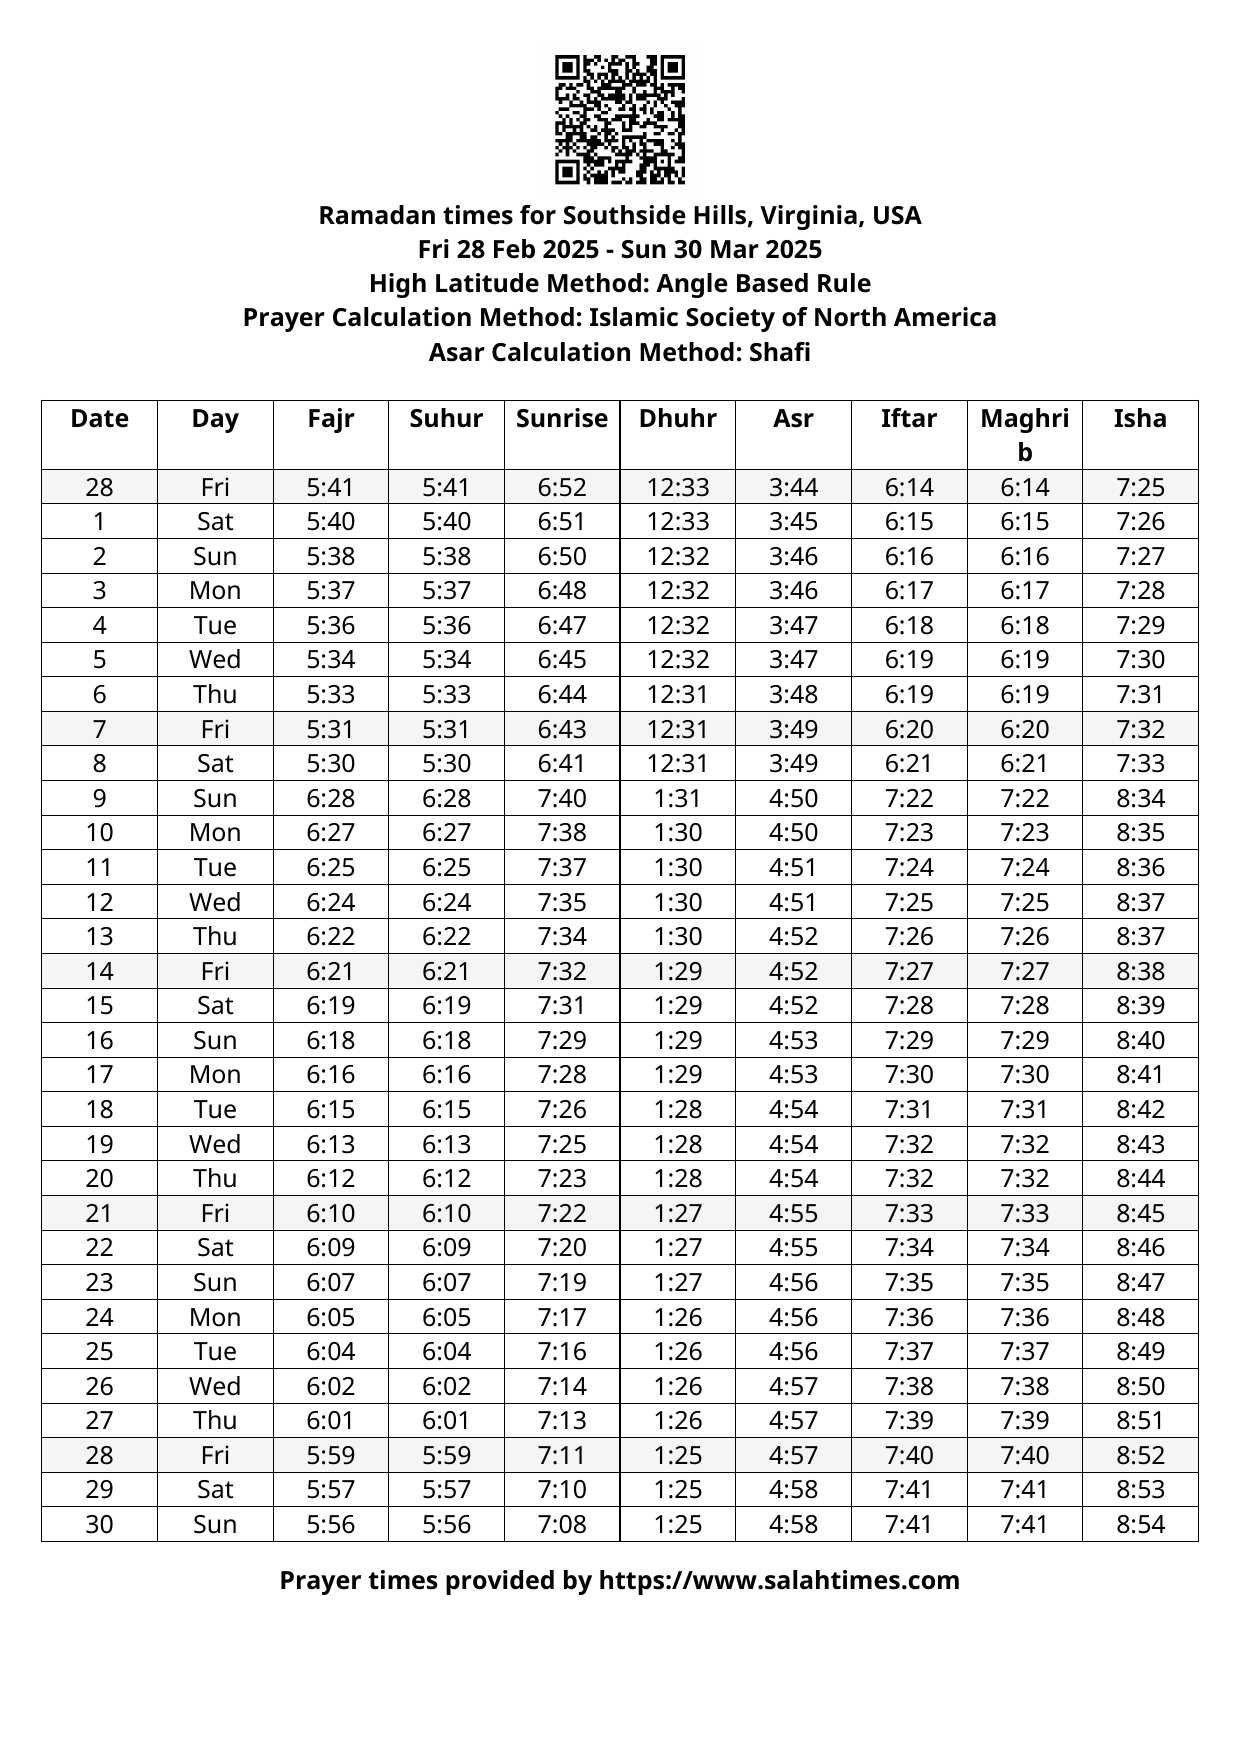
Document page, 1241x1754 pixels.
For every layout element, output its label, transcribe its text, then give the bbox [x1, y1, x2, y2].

table_cell 6:12 [274, 1161, 388, 1195]
table_cell 6:48 [505, 574, 619, 607]
table_cell 1:25 [621, 1438, 735, 1472]
table_cell Tue [158, 1092, 273, 1126]
table_cell 5:41 [389, 470, 504, 503]
table_cell 8:53 [1083, 1473, 1198, 1506]
table_cell 6:18 [968, 608, 1082, 642]
table_cell 7:29 [852, 1023, 967, 1057]
table_cell 7:28 [852, 989, 967, 1022]
table_cell 4:57 [736, 1438, 851, 1472]
table_cell 5:38 [274, 539, 388, 572]
table_cell 4:55 [736, 1196, 851, 1229]
table_cell 6:22 [274, 919, 388, 953]
table_cell 7:32 [852, 1127, 967, 1160]
table_cell 1:29 [621, 1023, 735, 1057]
table_cell 7:26 [968, 919, 1082, 953]
table_cell 28 [42, 470, 157, 503]
table_cell Thu [158, 677, 273, 711]
table_cell 6:16 [968, 539, 1082, 572]
table_cell 6:17 [852, 574, 967, 607]
table_cell Sat [158, 504, 273, 538]
table_cell 4:54 [736, 1092, 851, 1126]
table_cell 8:36 [1083, 850, 1198, 884]
table_cell 8:46 [1083, 1231, 1198, 1264]
table_cell 28 [42, 1438, 157, 1472]
table_cell 8:54 [1083, 1507, 1198, 1541]
table_cell 6:13 [389, 1127, 504, 1160]
table_cell 6:50 [505, 539, 619, 572]
table_cell 7:33 [968, 1196, 1082, 1229]
table_cell 6:28 [389, 781, 504, 814]
table_cell 7:11 [505, 1438, 619, 1472]
table_cell 5:40 [274, 504, 388, 538]
table_cell 7:40 [852, 1438, 967, 1472]
table_cell 1:28 [621, 1127, 735, 1160]
table_cell 7:19 [505, 1265, 619, 1299]
table_cell Mon [158, 1058, 273, 1091]
table_header Fajr [274, 401, 388, 469]
table_cell 6:19 [968, 643, 1082, 676]
table_cell 6:20 [968, 712, 1082, 745]
table_cell 26 [42, 1369, 157, 1402]
table_cell 6:15 [274, 1092, 388, 1126]
table_cell Sun [158, 1023, 273, 1057]
table_cell 7:41 [968, 1473, 1082, 1506]
table_cell 7:31 [968, 1092, 1082, 1126]
table_cell 8:43 [1083, 1127, 1198, 1160]
table_cell 7:28 [968, 989, 1082, 1022]
table_cell 12 [42, 885, 157, 918]
table_cell 7:39 [852, 1404, 967, 1437]
table_cell 6:19 [274, 989, 388, 1022]
table_cell 6:44 [505, 677, 619, 711]
table_cell 7:25 [852, 885, 967, 918]
table_cell 23 [42, 1265, 157, 1299]
table_cell 8:37 [1083, 885, 1198, 918]
table_cell 1:26 [621, 1334, 735, 1368]
table_cell 1:27 [621, 1196, 735, 1229]
table_cell 7:24 [852, 850, 967, 884]
table_cell 6:21 [274, 954, 388, 987]
table_cell 12:32 [621, 574, 735, 607]
table_header Isha [1083, 401, 1198, 469]
table_cell 8:37 [1083, 919, 1198, 953]
table_cell 7:31 [1083, 677, 1198, 711]
table_cell 5:59 [274, 1438, 388, 1472]
table_cell 4:53 [736, 1058, 851, 1091]
table_cell 6:10 [389, 1196, 504, 1229]
table_cell 7:25 [505, 1127, 619, 1160]
table_cell 15 [42, 989, 157, 1022]
table_cell 22 [42, 1231, 157, 1264]
table_cell 4:55 [736, 1231, 851, 1264]
table_cell 6:01 [274, 1404, 388, 1437]
table_cell 6:12 [389, 1161, 504, 1195]
table_cell 5:57 [389, 1473, 504, 1506]
table_cell 4:50 [736, 816, 851, 849]
table_cell 6 [42, 677, 157, 711]
table_cell 7:28 [1083, 574, 1198, 607]
table_cell 6:16 [274, 1058, 388, 1091]
table_header Date [42, 401, 157, 469]
table_cell 7:29 [1083, 608, 1198, 642]
table_cell 13 [42, 919, 157, 953]
table_cell 6:15 [389, 1092, 504, 1126]
table_cell Sun [158, 539, 273, 572]
table_cell Sun [158, 1507, 273, 1541]
table_cell 7:08 [505, 1507, 619, 1541]
table_cell 6:45 [505, 643, 619, 676]
table_cell 1:27 [621, 1231, 735, 1264]
table_cell 5:36 [389, 608, 504, 642]
table_cell 8:48 [1083, 1300, 1198, 1333]
table_cell 1:25 [621, 1507, 735, 1541]
table_cell 1:31 [621, 781, 735, 814]
table_cell 4:56 [736, 1265, 851, 1299]
table_cell 5:30 [274, 746, 388, 780]
table_cell 17 [42, 1058, 157, 1091]
table_cell 3:49 [736, 746, 851, 780]
table_cell Sat [158, 989, 273, 1022]
table_cell 7:26 [505, 1092, 619, 1126]
table_cell 7:27 [1083, 539, 1198, 572]
table_cell 1:27 [621, 1265, 735, 1299]
text Prayer Calculation Method: Islamic Society of North America [42, 300, 1198, 334]
table_cell 4:54 [736, 1161, 851, 1195]
table_cell 5:41 [274, 470, 388, 503]
table_cell 8:40 [1083, 1023, 1198, 1057]
table_cell 1:26 [621, 1369, 735, 1402]
table_cell 29 [42, 1473, 157, 1506]
table_cell 6:16 [852, 539, 967, 572]
table_cell 12:31 [621, 712, 735, 745]
table_cell 6:41 [505, 746, 619, 780]
table_cell 19 [42, 1127, 157, 1160]
table_cell Mon [158, 574, 273, 607]
table_cell Mon [158, 816, 273, 849]
table_cell 5:30 [389, 746, 504, 780]
table_cell 1:30 [621, 850, 735, 884]
table_cell 4:58 [736, 1473, 851, 1506]
table_cell 1:28 [621, 1092, 735, 1126]
table_cell 7:35 [852, 1265, 967, 1299]
table_cell 4:58 [736, 1507, 851, 1541]
table_cell 4:51 [736, 850, 851, 884]
table_cell Thu [158, 919, 273, 953]
table_cell Tue [158, 608, 273, 642]
table_cell 6:05 [274, 1300, 388, 1333]
table_cell 5:57 [274, 1473, 388, 1506]
table_cell 6:19 [852, 677, 967, 711]
table_cell 7:25 [1083, 470, 1198, 503]
table_cell 3:46 [736, 539, 851, 572]
table_cell 7:35 [505, 885, 619, 918]
table_cell Fri [158, 1196, 273, 1229]
table_cell 6:27 [389, 816, 504, 849]
table_cell 1:25 [621, 1473, 735, 1506]
table_cell 6:18 [852, 608, 967, 642]
table_cell 6:17 [968, 574, 1082, 607]
table_cell 7:38 [968, 1369, 1082, 1402]
table_cell 6:22 [389, 919, 504, 953]
table_cell 6:18 [274, 1023, 388, 1057]
table_cell 2 [42, 539, 157, 572]
table_cell 3:47 [736, 643, 851, 676]
table_cell 25 [42, 1334, 157, 1368]
table_cell 7:35 [968, 1265, 1082, 1299]
table_cell 7:32 [968, 1127, 1082, 1160]
table_cell 7:28 [505, 1058, 619, 1091]
table_cell 6:15 [968, 504, 1082, 538]
table_cell Thu [158, 1404, 273, 1437]
table_cell 5:37 [274, 574, 388, 607]
table_cell 7:30 [968, 1058, 1082, 1091]
table_cell Wed [158, 643, 273, 676]
table_cell 6:28 [274, 781, 388, 814]
table_cell 7:36 [968, 1300, 1082, 1333]
table_cell 7:14 [505, 1369, 619, 1402]
table_cell 7:23 [968, 816, 1082, 849]
table_cell 4:51 [736, 885, 851, 918]
table_cell 6:04 [389, 1334, 504, 1368]
table_cell 7:32 [968, 1161, 1082, 1195]
table_cell 1:30 [621, 919, 735, 953]
table_cell 7:30 [852, 1058, 967, 1091]
table_cell 7:17 [505, 1300, 619, 1333]
table_cell 3:45 [736, 504, 851, 538]
table_cell Sat [158, 746, 273, 780]
table_cell 12:32 [621, 608, 735, 642]
table_cell 8:49 [1083, 1334, 1198, 1368]
table_cell 7:23 [852, 816, 967, 849]
table_cell 7:33 [1083, 746, 1198, 780]
table_cell 6:14 [852, 470, 967, 503]
table_cell 7:37 [968, 1334, 1082, 1368]
table_cell 4:53 [736, 1023, 851, 1057]
table_cell 6:16 [389, 1058, 504, 1091]
table_cell 4:52 [736, 919, 851, 953]
table_cell 7:41 [968, 1507, 1082, 1541]
table_cell 6:52 [505, 470, 619, 503]
table_cell 6:21 [852, 746, 967, 780]
table_cell 1:26 [621, 1300, 735, 1333]
table_cell 8:52 [1083, 1438, 1198, 1472]
table_cell 6:07 [274, 1265, 388, 1299]
table_cell 7:22 [968, 781, 1082, 814]
table_cell 7:32 [1083, 712, 1198, 745]
table_cell 7:37 [852, 1334, 967, 1368]
table_cell 6:47 [505, 608, 619, 642]
table_cell 6:51 [505, 504, 619, 538]
table_cell 7:27 [968, 954, 1082, 987]
table_cell 7:26 [1083, 504, 1198, 538]
table_cell 7:34 [852, 1231, 967, 1264]
table_cell Sat [158, 1473, 273, 1506]
table_cell 6:19 [389, 989, 504, 1022]
table_cell 8 [42, 746, 157, 780]
table_cell 8:50 [1083, 1369, 1198, 1402]
table_cell 7:24 [968, 850, 1082, 884]
table_cell 7:22 [505, 1196, 619, 1229]
table_cell 27 [42, 1404, 157, 1437]
table_cell 12:33 [621, 470, 735, 503]
table_cell 6:24 [389, 885, 504, 918]
table_cell 9 [42, 781, 157, 814]
table_cell 1:29 [621, 1058, 735, 1091]
text Prayer times provided by https://www.salahtimes.com [42, 1563, 1198, 1597]
table_cell 6:09 [389, 1231, 504, 1264]
table_cell 5:31 [274, 712, 388, 745]
table_header Dhuhr [621, 401, 735, 469]
table_cell 4:56 [736, 1300, 851, 1333]
table_cell 4:52 [736, 989, 851, 1022]
table_header Asr [736, 401, 851, 469]
table_header Day [158, 401, 273, 469]
table_cell 7:38 [505, 816, 619, 849]
table_cell 6:19 [852, 643, 967, 676]
table_cell Fri [158, 954, 273, 987]
table_cell 7:32 [505, 954, 619, 987]
table_cell 1:30 [621, 885, 735, 918]
table_cell 3:49 [736, 712, 851, 745]
table_cell 8:35 [1083, 816, 1198, 849]
table_cell 6:19 [968, 677, 1082, 711]
table_cell 1:29 [621, 954, 735, 987]
table_cell 7:26 [852, 919, 967, 953]
table_cell 6:15 [852, 504, 967, 538]
table_cell 8:44 [1083, 1161, 1198, 1195]
table_cell 6:14 [968, 470, 1082, 503]
table_cell 3:44 [736, 470, 851, 503]
table_cell 7:27 [852, 954, 967, 987]
table_cell 7:39 [968, 1404, 1082, 1437]
table_cell 7:22 [852, 781, 967, 814]
table_cell 7:32 [852, 1161, 967, 1195]
table_header Suhur [389, 401, 504, 469]
table_cell Fri [158, 1438, 273, 1472]
table_cell 8:45 [1083, 1196, 1198, 1229]
table_cell 7:13 [505, 1404, 619, 1437]
table_cell 5:40 [389, 504, 504, 538]
table_cell 7:29 [505, 1023, 619, 1057]
table_cell 14 [42, 954, 157, 987]
table_cell 7:30 [1083, 643, 1198, 676]
table_cell 5:36 [274, 608, 388, 642]
table_cell 21 [42, 1196, 157, 1229]
table_cell 6:05 [389, 1300, 504, 1333]
table_cell 6:25 [274, 850, 388, 884]
table_cell 8:47 [1083, 1265, 1198, 1299]
table_cell Thu [158, 1161, 273, 1195]
table_cell 1:28 [621, 1161, 735, 1195]
table_cell Fri [158, 712, 273, 745]
table_cell 7:23 [505, 1161, 619, 1195]
table_header Sunrise [505, 401, 619, 469]
table_cell 5:59 [389, 1438, 504, 1472]
table_cell 5:33 [389, 677, 504, 711]
table_cell 8:34 [1083, 781, 1198, 814]
table_cell 7:20 [505, 1231, 619, 1264]
table_cell 6:25 [389, 850, 504, 884]
table_cell 7:10 [505, 1473, 619, 1506]
table_cell 1:29 [621, 989, 735, 1022]
table_cell Tue [158, 1334, 273, 1368]
table_cell 6:18 [389, 1023, 504, 1057]
picture [542, 41, 699, 198]
table_cell 6:13 [274, 1127, 388, 1160]
table_cell 6:27 [274, 816, 388, 849]
table_cell 24 [42, 1300, 157, 1333]
table_cell 1:26 [621, 1404, 735, 1437]
table_cell 5:34 [389, 643, 504, 676]
table_cell Sun [158, 781, 273, 814]
table_cell Wed [158, 1369, 273, 1402]
table_cell 8:41 [1083, 1058, 1198, 1091]
table_cell 7:29 [968, 1023, 1082, 1057]
table_cell 12:33 [621, 504, 735, 538]
table_cell 7:41 [852, 1473, 967, 1506]
table_header Iftar [852, 401, 967, 469]
table_cell 6:02 [274, 1369, 388, 1402]
table_cell 3 [42, 574, 157, 607]
table_cell 3:47 [736, 608, 851, 642]
table_header Maghrib [968, 401, 1082, 469]
table_cell 12:31 [621, 746, 735, 780]
table_cell 5:31 [389, 712, 504, 745]
table_cell 20 [42, 1161, 157, 1195]
table_cell 6:43 [505, 712, 619, 745]
table_cell 6:20 [852, 712, 967, 745]
table_cell 6:02 [389, 1369, 504, 1402]
table_cell 6:21 [389, 954, 504, 987]
table_cell 5:56 [274, 1507, 388, 1541]
table_cell 7:33 [852, 1196, 967, 1229]
table_cell 4:57 [736, 1369, 851, 1402]
table_cell 5:37 [389, 574, 504, 607]
table_cell Wed [158, 885, 273, 918]
table_cell 8:39 [1083, 989, 1198, 1022]
table_cell 12:32 [621, 643, 735, 676]
table_cell 7:31 [852, 1092, 967, 1126]
table_cell 18 [42, 1092, 157, 1126]
table_cell 7:16 [505, 1334, 619, 1368]
table_cell 3:48 [736, 677, 851, 711]
table_cell 6:09 [274, 1231, 388, 1264]
table_cell 6:21 [968, 746, 1082, 780]
table_cell 6:24 [274, 885, 388, 918]
table_cell 5:56 [389, 1507, 504, 1541]
table_cell 6:07 [389, 1265, 504, 1299]
table_cell Wed [158, 1127, 273, 1160]
table_cell 6:10 [274, 1196, 388, 1229]
text Fri 28 Feb 2025 - Sun 30 Mar 2025 [42, 232, 1198, 266]
table_cell 7:34 [505, 919, 619, 953]
table_cell Tue [158, 850, 273, 884]
table_cell Sun [158, 1265, 273, 1299]
table_cell 7:31 [505, 989, 619, 1022]
table_cell 4:56 [736, 1334, 851, 1368]
table_cell 6:04 [274, 1334, 388, 1368]
table_cell 12:31 [621, 677, 735, 711]
table_cell 4:52 [736, 954, 851, 987]
table_cell 16 [42, 1023, 157, 1057]
table_cell 4:54 [736, 1127, 851, 1160]
table_cell 4 [42, 608, 157, 642]
table_cell 7:37 [505, 850, 619, 884]
text Ramadan times for Southside Hills, Virginia, USA [42, 198, 1198, 232]
table_cell 4:57 [736, 1404, 851, 1437]
table_cell 10 [42, 816, 157, 849]
table_cell Mon [158, 1300, 273, 1333]
table_cell 5:34 [274, 643, 388, 676]
table_cell Sat [158, 1231, 273, 1264]
table_cell 4:50 [736, 781, 851, 814]
table_cell 7:40 [968, 1438, 1082, 1472]
table_cell 7:41 [852, 1507, 967, 1541]
table_cell 12:32 [621, 539, 735, 572]
table_cell 1:30 [621, 816, 735, 849]
table_cell 5:38 [389, 539, 504, 572]
table_cell 30 [42, 1507, 157, 1541]
text High Latitude Method: Angle Based Rule [42, 266, 1198, 300]
table_cell 11 [42, 850, 157, 884]
table_cell 1 [42, 504, 157, 538]
table_cell 7:40 [505, 781, 619, 814]
table_cell 3:46 [736, 574, 851, 607]
table_cell 8:51 [1083, 1404, 1198, 1437]
table_cell 7:34 [968, 1231, 1082, 1264]
text Asar Calculation Method: Shafi [42, 334, 1198, 368]
table_cell Fri [158, 470, 273, 503]
table_cell 7:36 [852, 1300, 967, 1333]
table_cell 7:38 [852, 1369, 967, 1402]
table_cell 7 [42, 712, 157, 745]
table_cell 5:33 [274, 677, 388, 711]
table_cell 5 [42, 643, 157, 676]
table_cell 6:01 [389, 1404, 504, 1437]
table_cell 8:38 [1083, 954, 1198, 987]
table_cell 8:42 [1083, 1092, 1198, 1126]
table_cell 7:25 [968, 885, 1082, 918]
